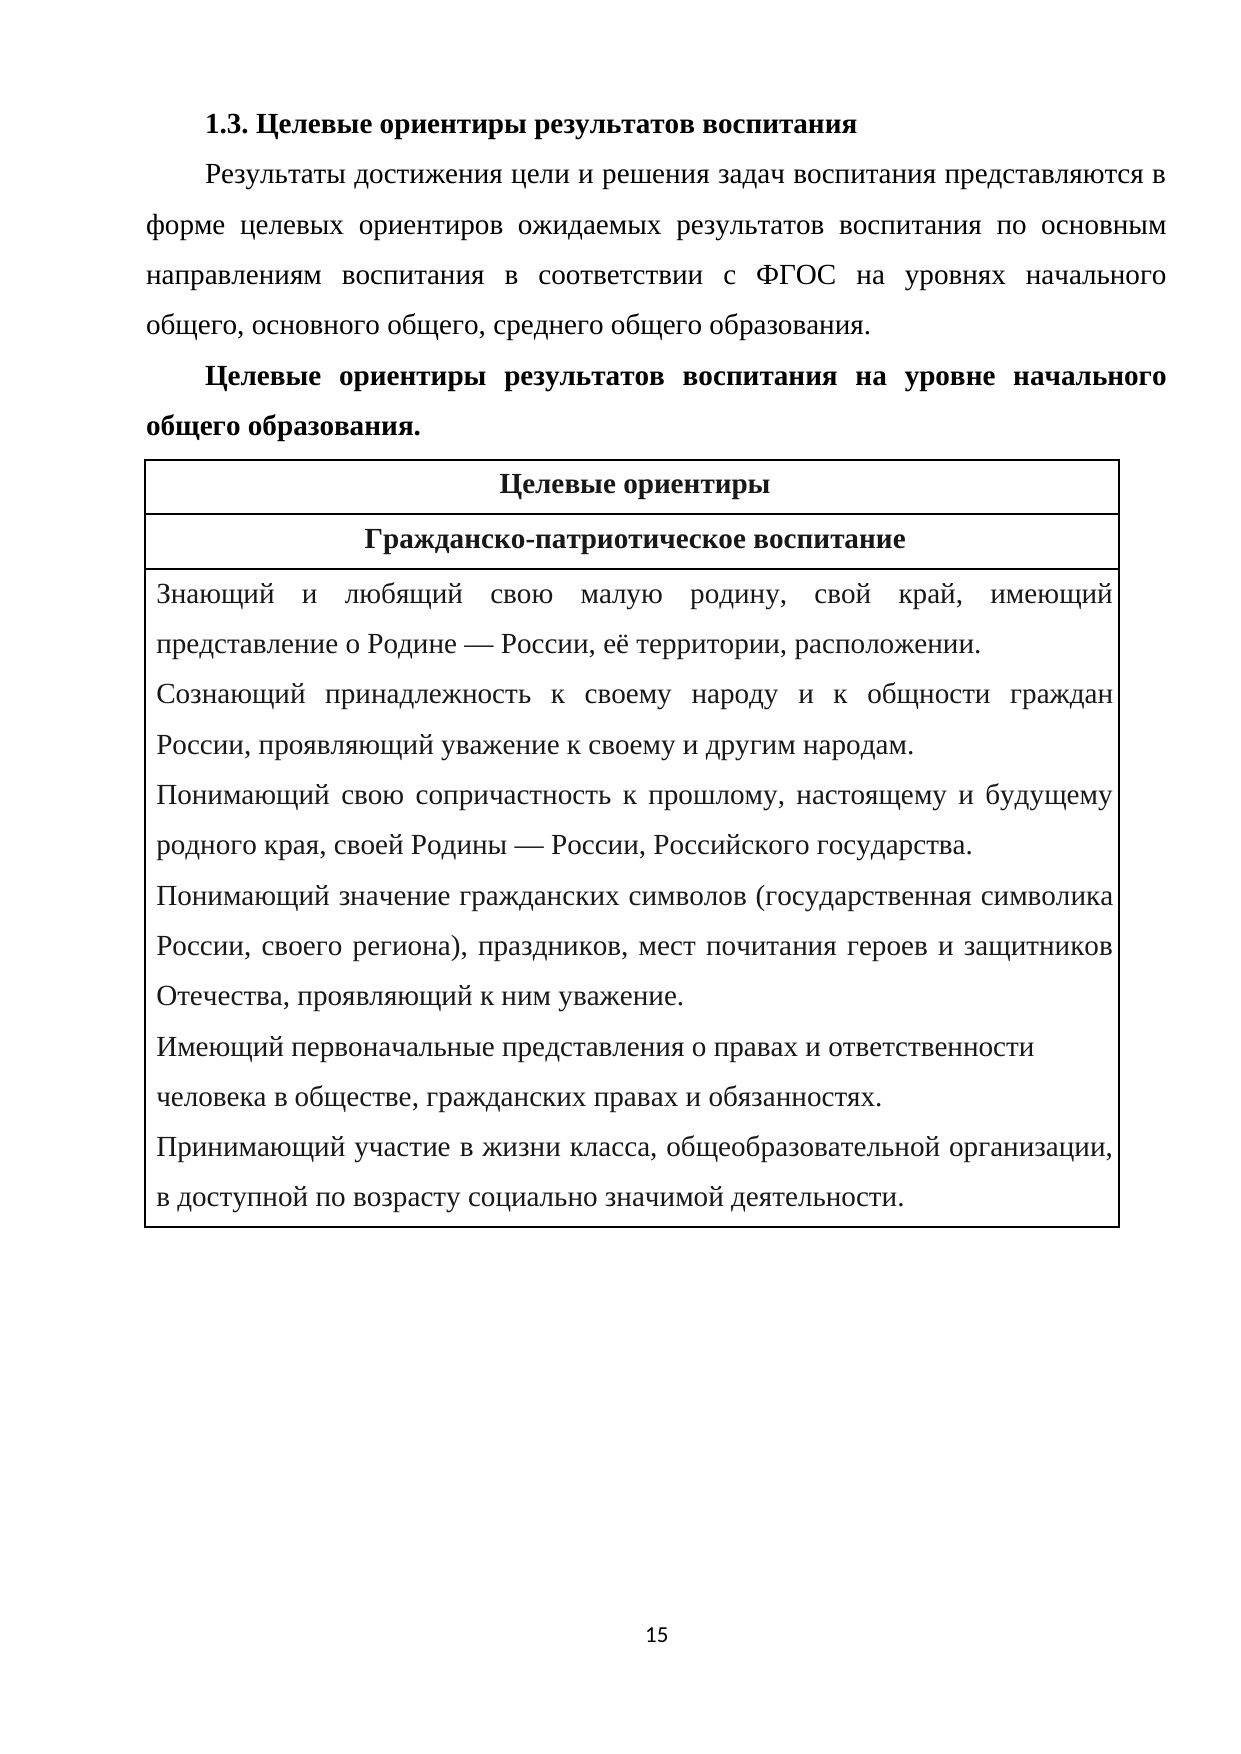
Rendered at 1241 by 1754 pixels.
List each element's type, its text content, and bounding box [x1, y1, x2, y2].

text Целевые ориентиры результатов воспитания на уровне начального общего образования. [146, 358, 1167, 442]
text Результаты достижения цели и решения задач воспитания представляются в форме целевых ориентиров ожидаемых результатов воспитания по основным направлениям воспитания в соответствии с ФГОС на уровнях начального общего, основного общего, среднего общего образования. [146, 157, 1167, 341]
table_cell Знающий и любящий свою малую родину, свой край, имеющий представление о Родине — России, её территории, расположении. Сознающий принадлежность к своему народу и к общности граждан России, проявляющий уважение к своему и другим народам. Понимающий свою сопричастность к прошлому, настоящему и будущему родного края, своей Родины — России, Российского государства. Понимающий значение гражданских символов (государственная символика России, своего региона), праздников, мест почитания героев и защитников Отечества, проявляющий к ним уважение. Имеющий первоначальные представления о правах и ответственности человека в обществе, гражданских правах и обязанностях. Принимающий участие в жизни класса, общеобразовательной организации, в доступной по возрасту социально значимой деятельности. [146, 570, 1118, 1226]
table_cell Гражданско-патриотическое воспитание [146, 515, 1118, 568]
table_header Целевые ориентиры [146, 461, 1118, 513]
text 1.3. Целевые ориентиры результатов воспитания [146, 106, 1167, 140]
